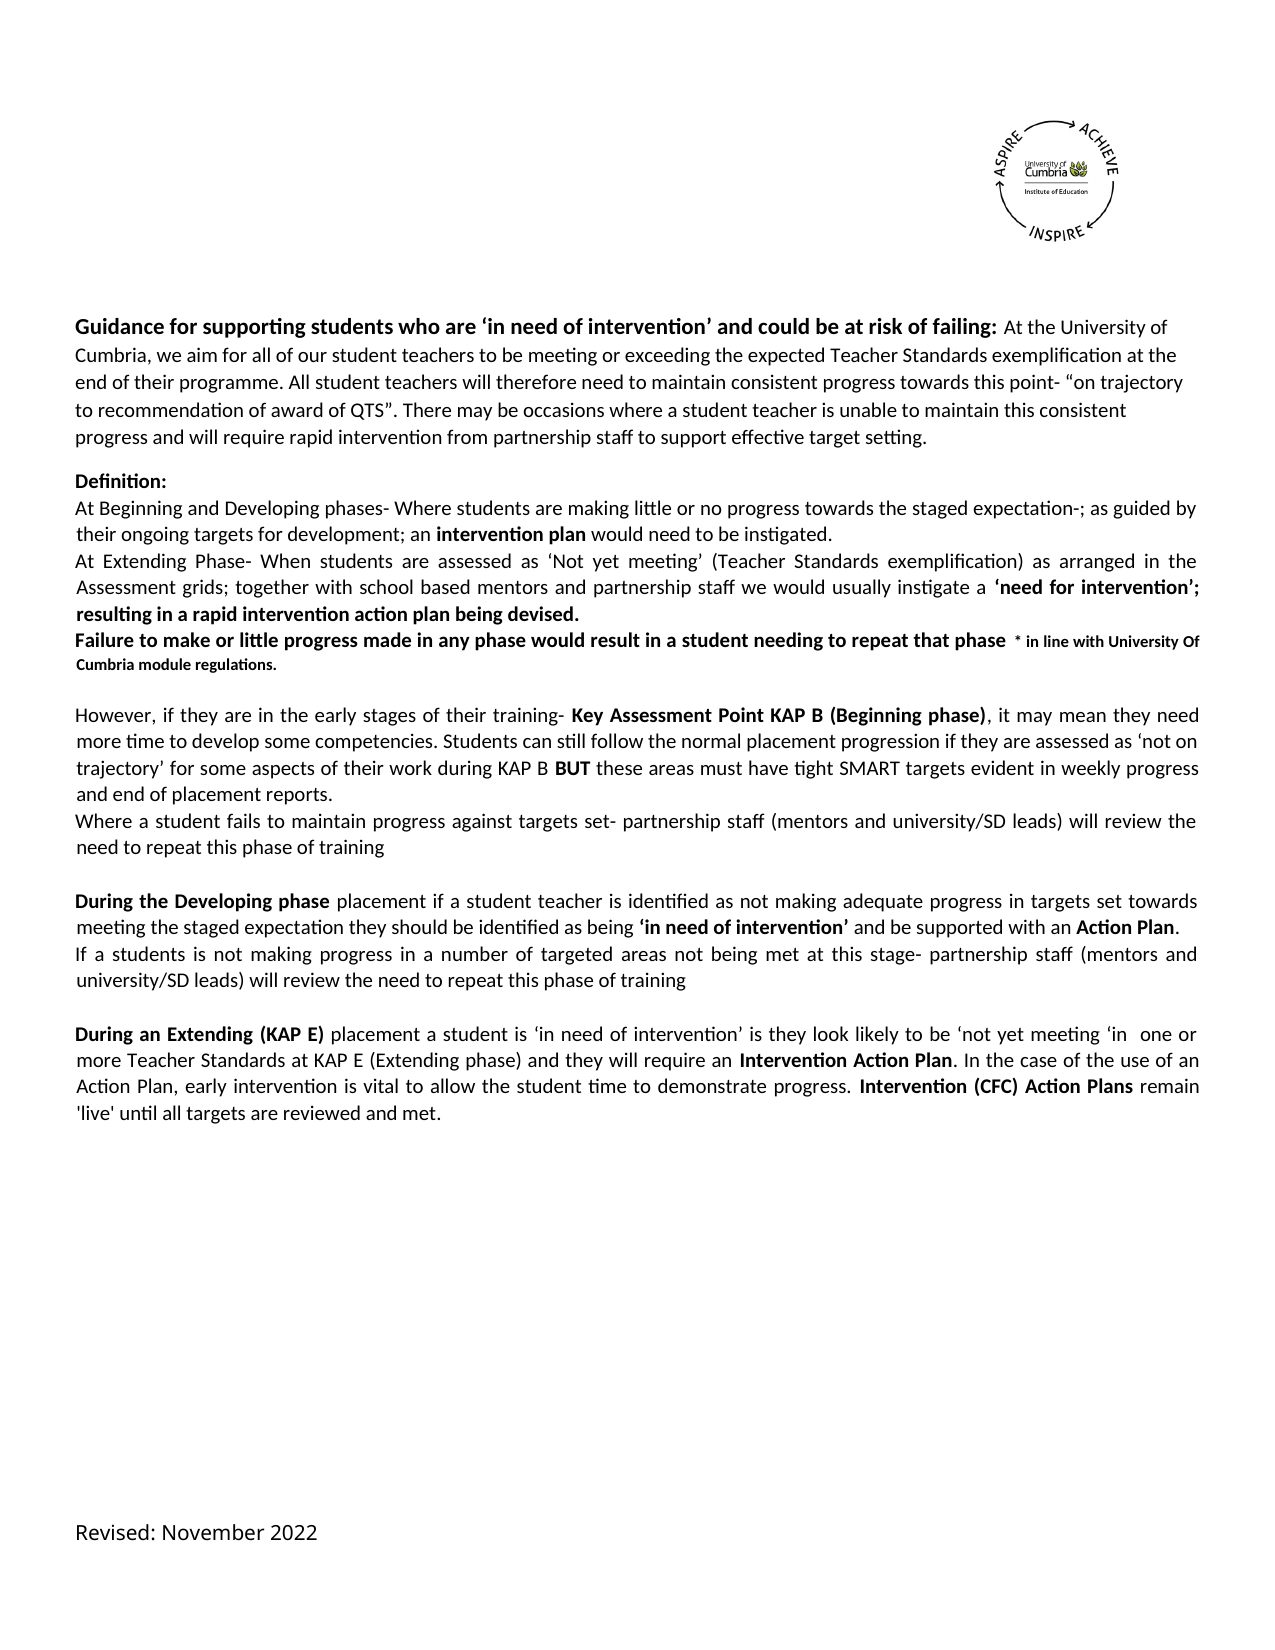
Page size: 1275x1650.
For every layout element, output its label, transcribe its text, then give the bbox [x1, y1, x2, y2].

text At Extending Phase- When students are assessed as ‘Not yet meeting’ (Teacher Standards exemplification) as arranged in the Assessment grids; together with school based mentors and partnership staff we would usually instigate a ‘need for intervention’; resulting in a rapid intervention action plan being devised. [75, 548, 1200, 626]
text Guidance for supporting students who are ‘in need of intervention’ and could be at risk of failing: At the University of Cumbria, we aim for all of our student teachers to be meeting or exceeding the expected Teacher Standards exemplification at the end of their programme. All student teachers will therefore need to maintain consistent progress towards this point- “on trajectory to recommendation of award of QTS”. There may be occasions where a student teacher is unable to maintain this consistent progress and will require rapid intervention from partnership staff to support effective target setting. [75, 312, 1200, 450]
text Where a student fails to maintain progress against targets set- partnership staff (mentors and university/SD leads) will review the need to repeat this phase of training [75, 808, 1200, 860]
text At Beginning and Developing phases- Where students are making little or no progress towards the staged expectation-; as guided by their ongoing targets for development; an intervention plan would need to be instigated. [75, 495, 1200, 547]
text During the Developing phase placement if a student teacher is identified as not making adequate progress in targets set towards meeting the staged expectation they should be identified as being ‘in need of intervention’ and be supported with an Action Plan. [75, 888, 1200, 939]
text Failure to make or little progress made in any phase would result in a student needing to repeat that phase * in line with University Of Cumbria module regulations. [75, 628, 1200, 674]
text If a students is not making progress in a number of targeted areas not being met at this stage- partnership staff (mentors and university/SD leads) will review the need to repeat this phase of training [75, 941, 1200, 993]
text However, if they are in the early stages of their training- Key Assessment Point KAP B (Beginning phase), it may mean they need more time to develop some competencies. Students can still follow the normal placement progression if they are assessed as ‘not on trajectory’ for some aspects of their work during KAP B BUT these areas must have tight SMART targets evident in weekly progress and end of placement reports. [75, 702, 1200, 807]
text During an Extending (KAP E) placement a student is ‘in need of intervention’ is they look likely to be ‘not yet meeting ‘in one or more Teacher Standards at KAP E (Extending phase) and they will require an Intervention Action Plan. In the case of the use of an Action Plan, early intervention is vital to allow the student time to demonstrate progress. Intervention (CFC) Action Plans remain 'live' until all targets are reviewed and met. [75, 1021, 1200, 1125]
text Definition: [75, 468, 1200, 494]
